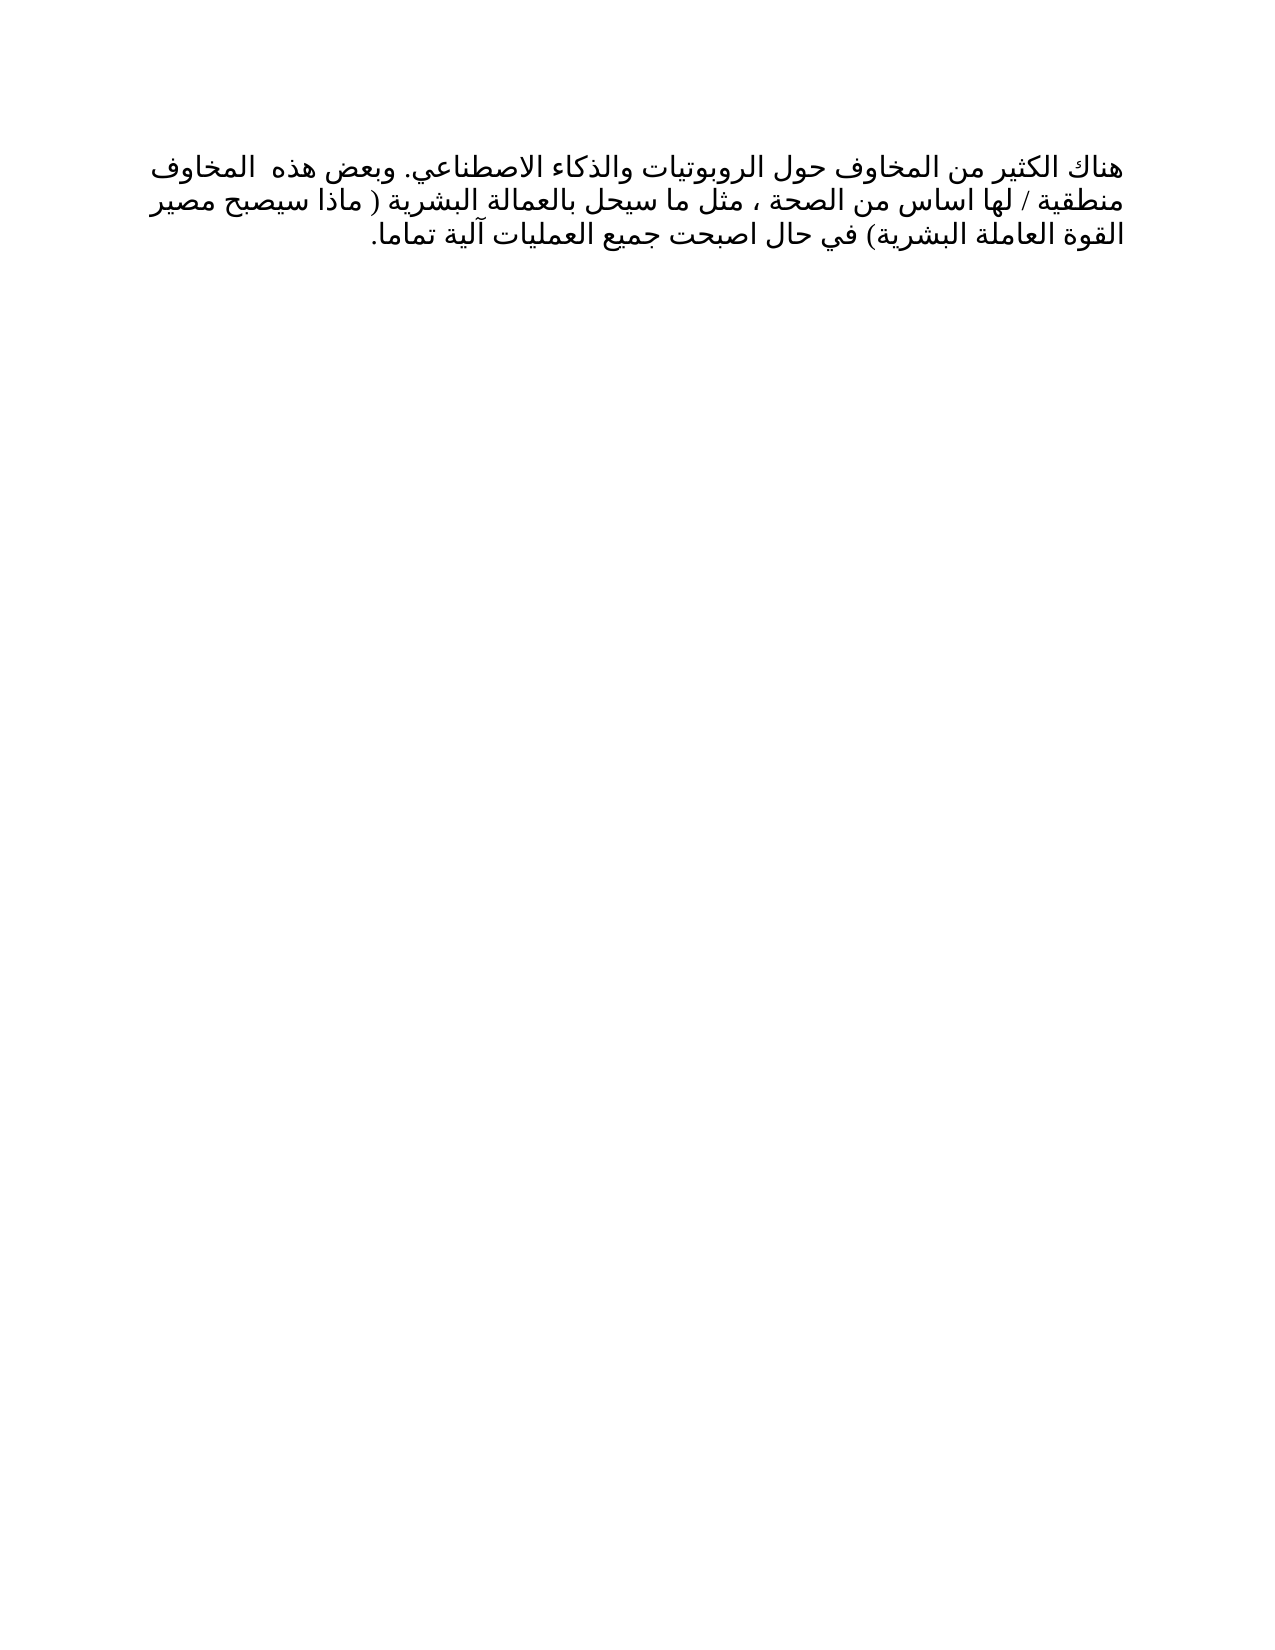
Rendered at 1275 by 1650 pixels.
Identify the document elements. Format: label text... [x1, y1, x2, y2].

text هناك الكثير من المخاوف حول الروبوتيات والذكاء الاصطناعي. وبعض هذه المخاوف منطقية / لها اساس من الصحة ، مثل ما سيحل بالعمالة البشرية ( ماذا سيصبح مصير القوة العاملة البشرية) في حال اصبحت جميع العمليات آلية تماما. [150, 150, 1125, 251]
